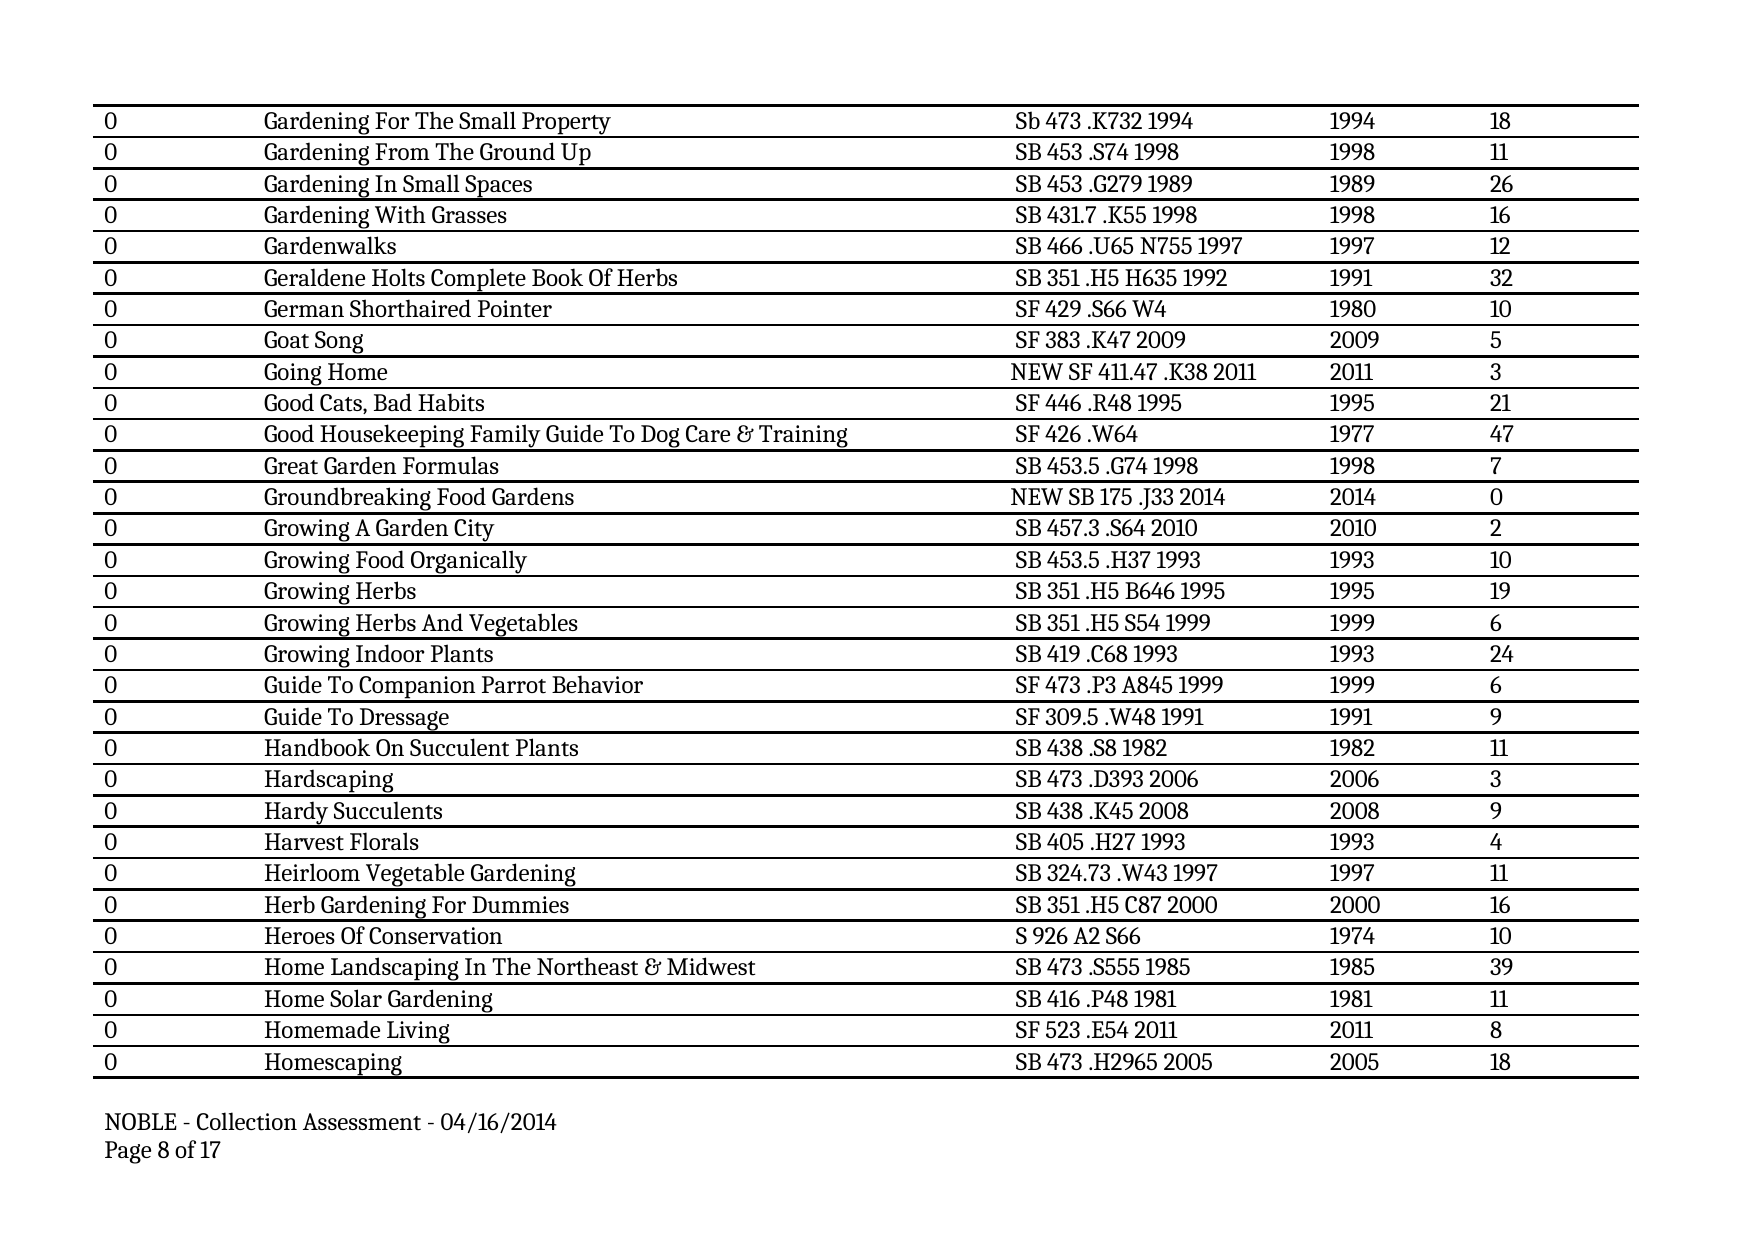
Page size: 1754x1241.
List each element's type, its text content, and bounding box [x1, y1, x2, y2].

table_cell 11 [1479, 985, 1638, 1013]
table_cell 0 [93, 985, 253, 1013]
table_cell 3 [1479, 358, 1638, 386]
table_cell SB 351 .H5 S54 1999 [999, 608, 1319, 637]
table_cell Good Cats, Bad Habits [253, 389, 999, 418]
table_cell Home Solar Gardening [253, 985, 999, 1013]
table_cell 0 [93, 107, 253, 136]
table_cell 26 [1479, 170, 1638, 198]
table_cell 1977 [1319, 420, 1478, 449]
table_cell SF 523 .E54 2011 [999, 1016, 1319, 1045]
table_cell 1994 [1319, 107, 1478, 136]
table_cell 1981 [1319, 985, 1478, 1013]
table_cell 1997 [1319, 232, 1478, 261]
table_cell 0 [93, 577, 253, 606]
table_cell Growing A Garden City [253, 515, 999, 543]
table_cell 0 [93, 608, 253, 637]
table_cell SB 431.7 .K55 1998 [999, 201, 1319, 229]
table_cell SB 405 .H27 1993 [999, 828, 1319, 857]
table_cell 1985 [1319, 953, 1478, 982]
table_cell SB 473 .S555 1985 [999, 953, 1319, 982]
table_cell 0 [93, 483, 253, 512]
table_cell 0 [93, 232, 253, 261]
table_cell SB 438 .K45 2008 [999, 797, 1319, 825]
table_cell Geraldene Holts Complete Book Of Herbs [253, 264, 999, 292]
table_cell 0 [93, 703, 253, 731]
table_cell 1974 [1319, 922, 1478, 951]
table_cell SB 473 .D393 2006 [999, 765, 1319, 794]
table_cell 0 [93, 138, 253, 167]
table_cell SB 466 .U65 N755 1997 [999, 232, 1319, 261]
table_cell 0 [93, 295, 253, 324]
table_cell 1999 [1319, 608, 1478, 637]
table_cell Growing Indoor Plants [253, 640, 999, 668]
table_cell 0 [93, 264, 253, 292]
table_cell SB 419 .C68 1993 [999, 640, 1319, 668]
table_cell 0 [93, 358, 253, 386]
table_cell 7 [1479, 452, 1638, 480]
table_cell 0 [93, 1047, 253, 1076]
table_cell 24 [1479, 640, 1638, 668]
table_cell Heroes Of Conservation [253, 922, 999, 951]
table_cell 2010 [1319, 515, 1478, 543]
table_cell 0 [93, 389, 253, 418]
table_cell Home Landscaping In The Northeast & Midwest [253, 953, 999, 982]
table_cell 2000 [1319, 891, 1478, 919]
table_cell 2011 [1319, 1016, 1478, 1045]
table_cell 0 [1479, 483, 1638, 512]
table_cell SF 446 .R48 1995 [999, 389, 1319, 418]
table_cell 0 [93, 452, 253, 480]
table_cell NEW SF 411.47 .K38 2011 [999, 358, 1319, 386]
table_cell SB 453 .S74 1998 [999, 138, 1319, 167]
table_cell 19 [1479, 577, 1638, 606]
table_cell 1980 [1319, 295, 1478, 324]
table_cell 1989 [1319, 170, 1478, 198]
table_cell Guide To Companion Parrot Behavior [253, 671, 999, 700]
table_cell 6 [1479, 608, 1638, 637]
table_cell 4 [1479, 828, 1638, 857]
table_cell 1993 [1319, 828, 1478, 857]
table_cell 0 [93, 170, 253, 198]
table_cell Guide To Dressage [253, 703, 999, 731]
table_cell Goat Song [253, 326, 999, 355]
table_cell Great Garden Formulas [253, 452, 999, 480]
table_cell 1993 [1319, 546, 1478, 574]
table_cell Good Housekeeping Family Guide To Dog Care & Training [253, 420, 999, 449]
table_cell 2011 [1319, 358, 1478, 386]
table_cell 0 [93, 1016, 253, 1045]
table_cell 1995 [1319, 577, 1478, 606]
table_cell 2006 [1319, 765, 1478, 794]
table_cell Hardscaping [253, 765, 999, 794]
table_cell Gardening In Small Spaces [253, 170, 999, 198]
table_cell SF 426 .W64 [999, 420, 1319, 449]
table_cell 0 [93, 201, 253, 229]
table_cell 16 [1479, 891, 1638, 919]
table_cell Groundbreaking Food Gardens [253, 483, 999, 512]
table_cell SB 453.5 .H37 1993 [999, 546, 1319, 574]
table_cell 0 [93, 546, 253, 574]
table_cell Gardening For The Small Property [253, 107, 999, 136]
table_cell 0 [93, 797, 253, 825]
table_cell 11 [1479, 734, 1638, 763]
table_cell Growing Herbs [253, 577, 999, 606]
table_cell SB 351 .H5 B646 1995 [999, 577, 1319, 606]
table_cell SB 324.73 .W43 1997 [999, 859, 1319, 888]
table_cell 12 [1479, 232, 1638, 261]
table_cell 0 [93, 734, 253, 763]
table_cell Going Home [253, 358, 999, 386]
table_cell SF 429 .S66 W4 [999, 295, 1319, 324]
table_cell 2009 [1319, 326, 1478, 355]
table_cell 1999 [1319, 671, 1478, 700]
table_cell SB 351 .H5 H635 1992 [999, 264, 1319, 292]
table_cell 1991 [1319, 703, 1478, 731]
table_cell Gardening From The Ground Up [253, 138, 999, 167]
table_cell 1998 [1319, 201, 1478, 229]
table_cell 1997 [1319, 859, 1478, 888]
table_cell 16 [1479, 201, 1638, 229]
table_cell 5 [1479, 326, 1638, 355]
table_cell 0 [93, 420, 253, 449]
table_cell 0 [93, 922, 253, 951]
table_cell 10 [1479, 546, 1638, 574]
table_cell 1991 [1319, 264, 1478, 292]
table_cell 6 [1479, 671, 1638, 700]
table_cell 3 [1479, 765, 1638, 794]
table_cell 47 [1479, 420, 1638, 449]
table_cell 39 [1479, 953, 1638, 982]
table_cell 1982 [1319, 734, 1478, 763]
table_cell Growing Herbs And Vegetables [253, 608, 999, 637]
table_cell S 926 A2 S66 [999, 922, 1319, 951]
table_cell Homescaping [253, 1047, 999, 1076]
table_cell 9 [1479, 797, 1638, 825]
table_cell 11 [1479, 859, 1638, 888]
table_cell German Shorthaired Pointer [253, 295, 999, 324]
table_cell Growing Food Organically [253, 546, 999, 574]
table_cell 1995 [1319, 389, 1478, 418]
table_cell Sb 473 .K732 1994 [999, 107, 1319, 136]
table_cell 9 [1479, 703, 1638, 731]
table_cell 0 [93, 515, 253, 543]
table_cell 2008 [1319, 797, 1478, 825]
table_cell 2005 [1319, 1047, 1478, 1076]
table_cell 21 [1479, 389, 1638, 418]
table_cell SF 473 .P3 A845 1999 [999, 671, 1319, 700]
table_cell SB 453.5 .G74 1998 [999, 452, 1319, 480]
table_cell SB 438 .S8 1982 [999, 734, 1319, 763]
table_cell 8 [1479, 1016, 1638, 1045]
table_cell Heirloom Vegetable Gardening [253, 859, 999, 888]
table_cell 2014 [1319, 483, 1478, 512]
table_cell 0 [93, 640, 253, 668]
table_cell SB 416 .P48 1981 [999, 985, 1319, 1013]
table_cell NEW SB 175 .J33 2014 [999, 483, 1319, 512]
table_cell 0 [93, 671, 253, 700]
table_cell 18 [1479, 1047, 1638, 1076]
table_cell 0 [93, 828, 253, 857]
table_cell SB 453 .G279 1989 [999, 170, 1319, 198]
table_cell 0 [93, 765, 253, 794]
table_cell 0 [93, 953, 253, 982]
table_cell Harvest Florals [253, 828, 999, 857]
table_cell 18 [1479, 107, 1638, 136]
table_cell SF 309.5 .W48 1991 [999, 703, 1319, 731]
table_cell Hardy Succulents [253, 797, 999, 825]
table_cell SF 383 .K47 2009 [999, 326, 1319, 355]
table_cell 1993 [1319, 640, 1478, 668]
table_cell 1998 [1319, 452, 1478, 480]
table_cell 2 [1479, 515, 1638, 543]
table_cell 32 [1479, 264, 1638, 292]
table_cell SB 473 .H2965 2005 [999, 1047, 1319, 1076]
table_cell Herb Gardening For Dummies [253, 891, 999, 919]
table_cell Handbook On Succulent Plants [253, 734, 999, 763]
table_cell 0 [93, 891, 253, 919]
table_cell 10 [1479, 922, 1638, 951]
table_cell SB 457.3 .S64 2010 [999, 515, 1319, 543]
table_cell 0 [93, 326, 253, 355]
table_cell 11 [1479, 138, 1638, 167]
table_cell 10 [1479, 295, 1638, 324]
table_cell 1998 [1319, 138, 1478, 167]
table_cell Gardening With Grasses [253, 201, 999, 229]
table_cell Gardenwalks [253, 232, 999, 261]
table_cell SB 351 .H5 C87 2000 [999, 891, 1319, 919]
table_cell Homemade Living [253, 1016, 999, 1045]
table_cell 0 [93, 859, 253, 888]
